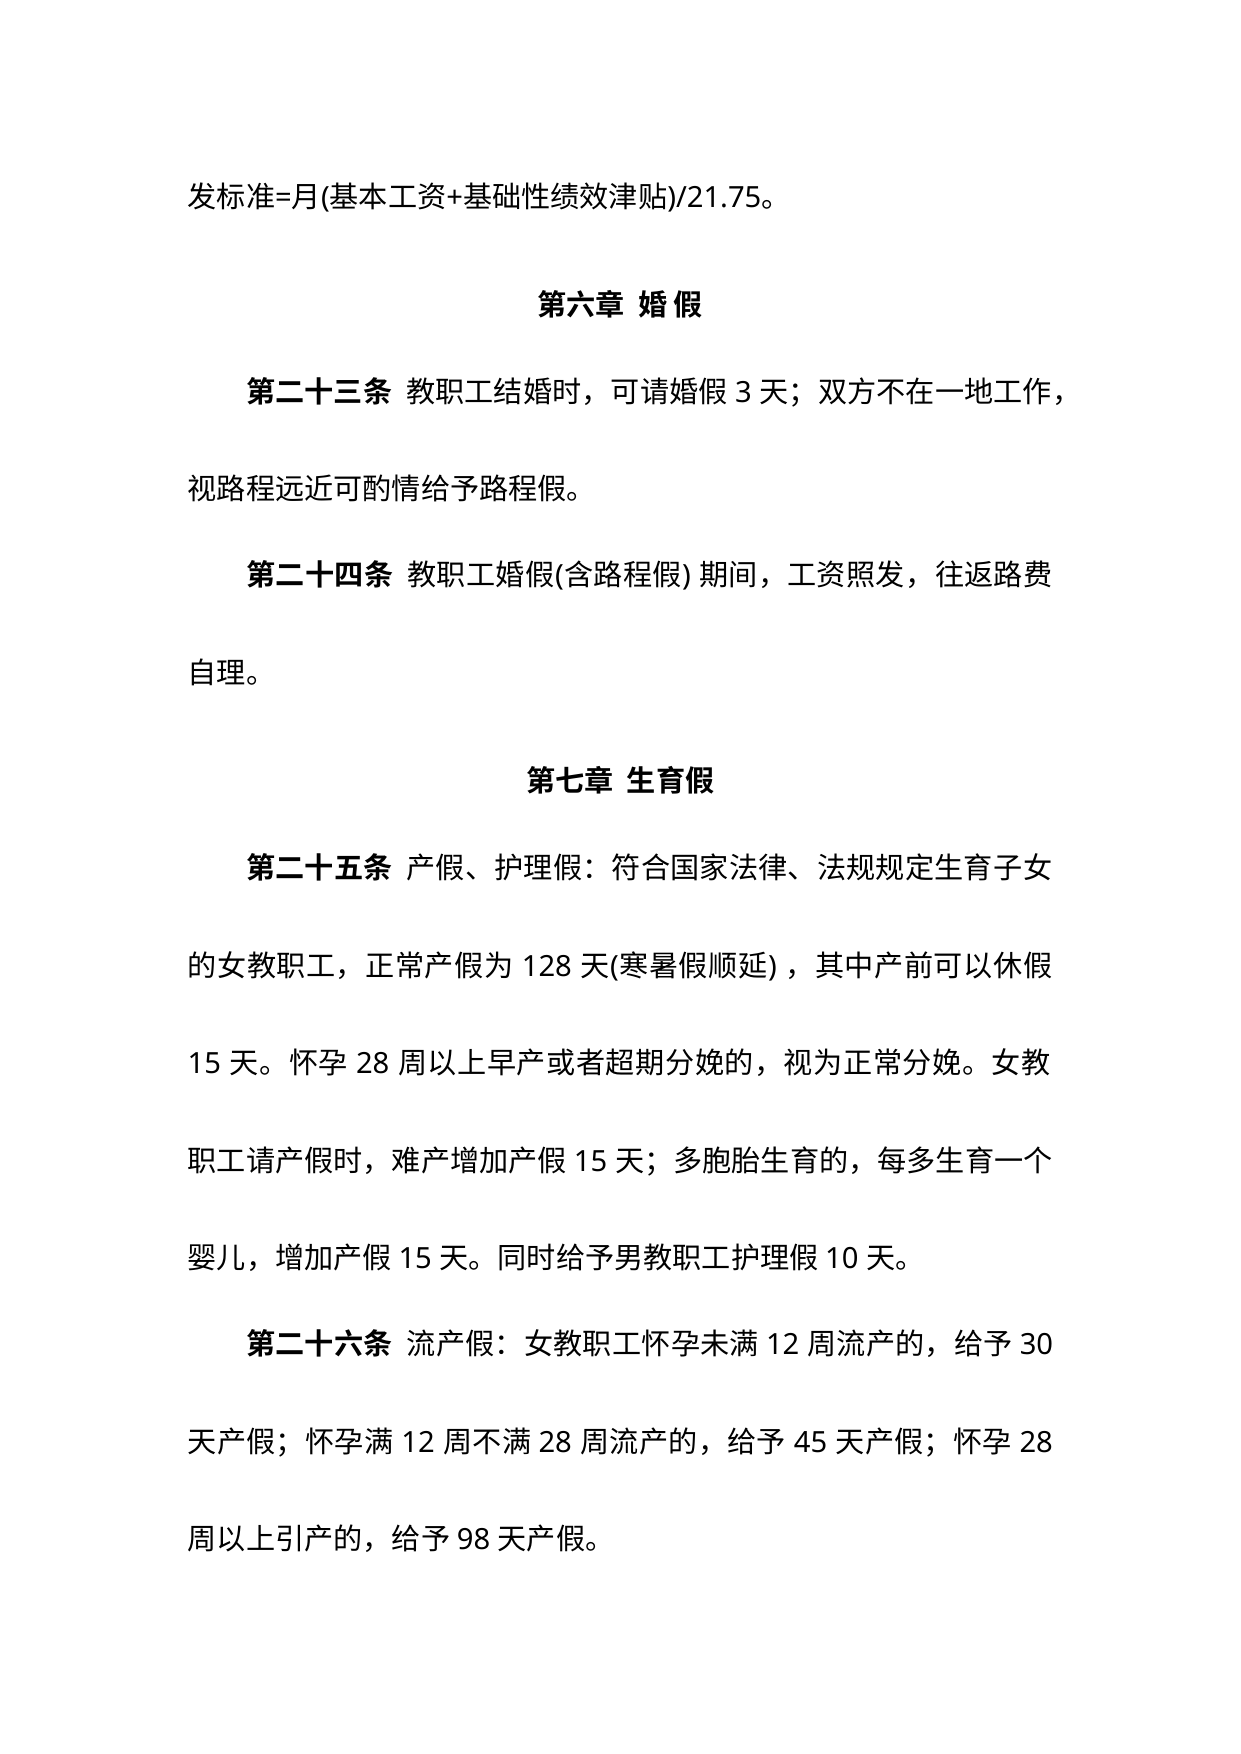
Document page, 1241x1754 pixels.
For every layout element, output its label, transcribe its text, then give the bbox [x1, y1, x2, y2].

text 第六章 婚 假 [187, 270, 1053, 335]
text 第七章 生育假 [187, 746, 1053, 811]
text 第二十三条 教职工结婚时，可请婚假 3 天；双方不在一地工作，视路程远近可酌情给予路程假。 [187, 357, 1053, 519]
text 第二十五条 产假、护理假：符合国家法律、法规规定生育子女的女教职工，正常产假为 128 天(寒暑假顺延) ，其中产前可以休假 15 天。怀孕 28 周以上早产或者超期分娩的，视为正常分娩。女教职工请产假时，难产增加产假 15 天；多胞胎生育的，每多生育一个婴儿，增加产假 15 天。同时给予男教职工护理假 10 天。 [187, 833, 1053, 1288]
text 第二十四条 教职工婚假(含路程假) 期间，工资照发，往返路费自理。 [187, 541, 1053, 703]
text 第二十六条 流产假：女教职工怀孕未满 12 周流产的，给予 30 天产假；怀孕满 12 周不满 28 周流产的，给予 45 天产假；怀孕 28 周以上引产的，给予 98 天产假。 [187, 1309, 1053, 1569]
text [187, 162, 1053, 227]
